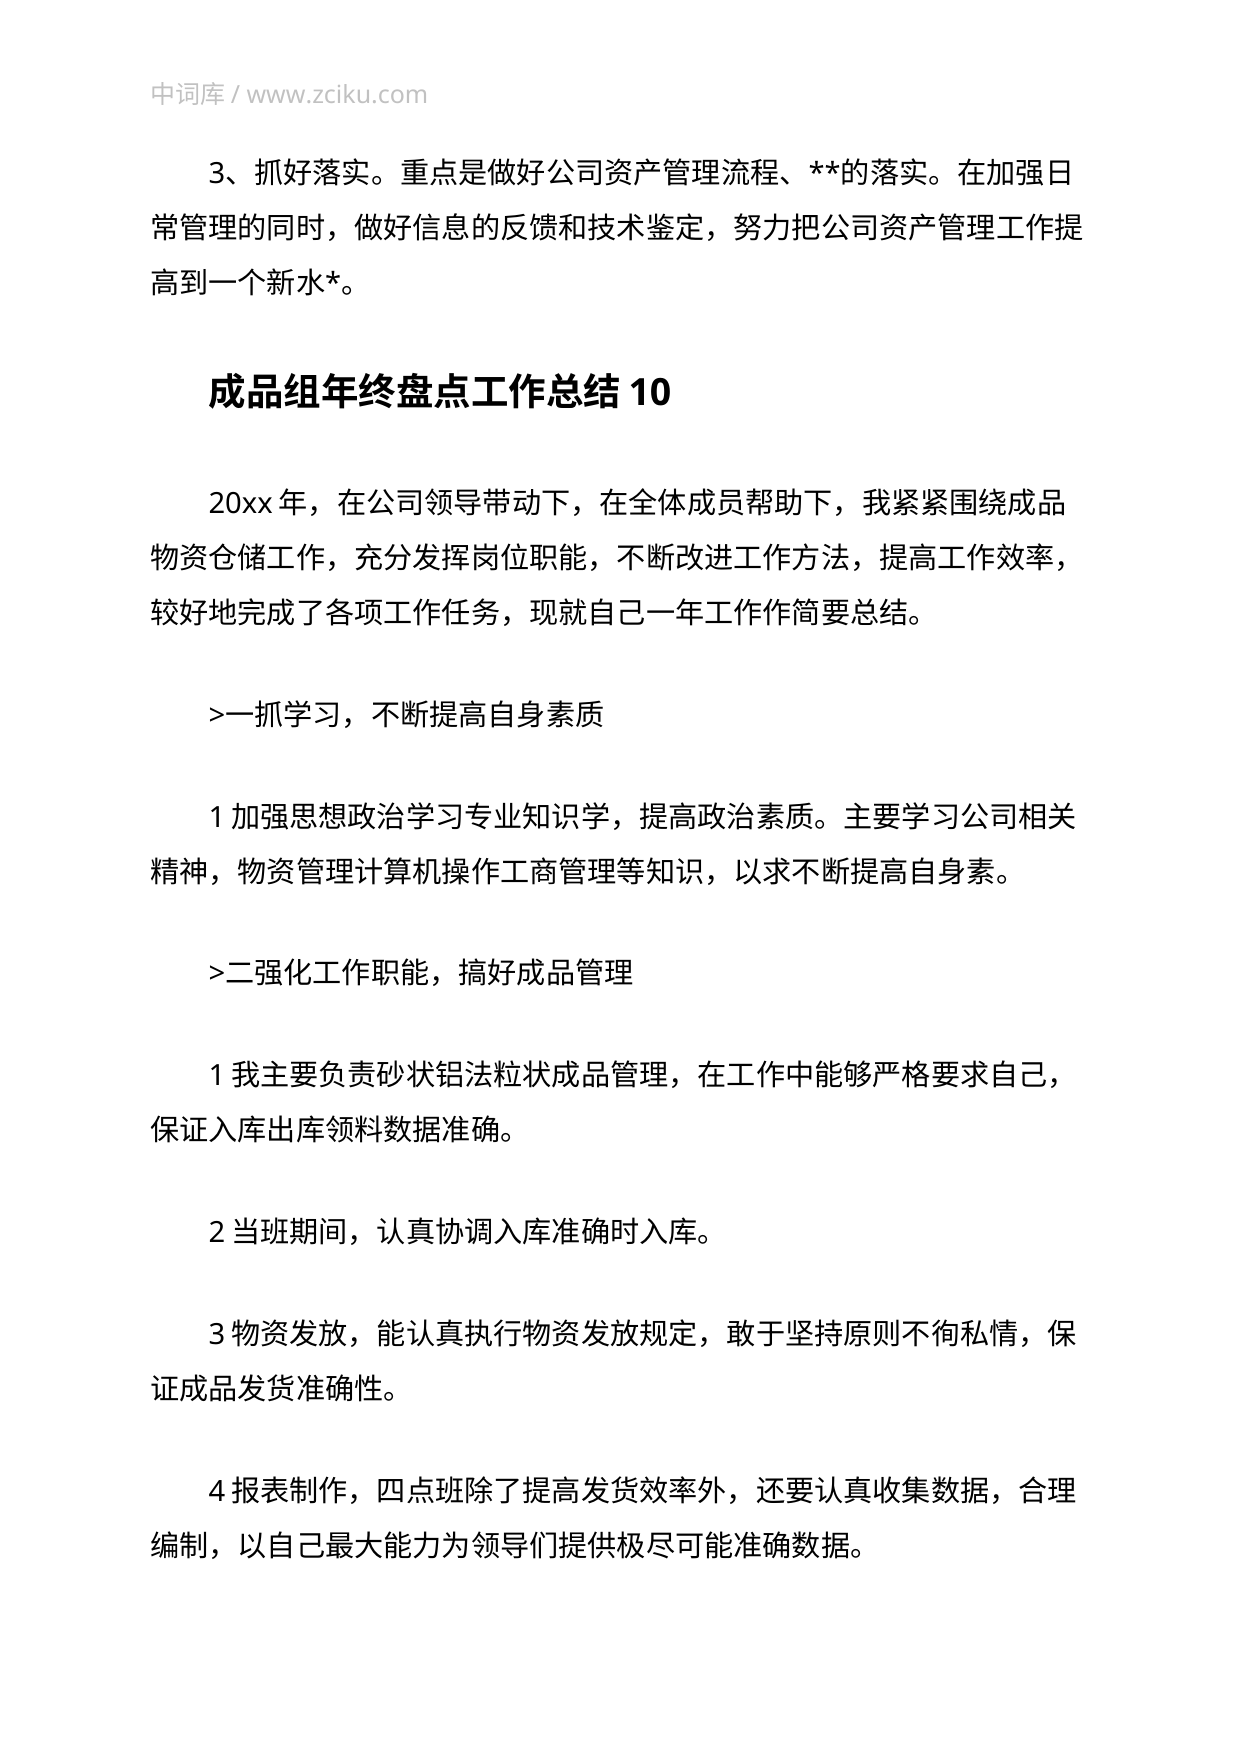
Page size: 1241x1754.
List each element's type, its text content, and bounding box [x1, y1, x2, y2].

text 20xx年，在公司领导带动下，在全体成员帮助下，我紧紧围绕成品物资仓储工作，充分发挥岗位职能，不断改进工作方法，提高工作效率，较好地完成了各项工作任务，现就自己一年工作作简要总结。 [150, 479, 1090, 632]
text 3、抓好落实。重点是做好公司资产管理流程、**的落实。在加强日常管理的同时，做好信息的反馈和技术鉴定，努力把公司资产管理工作提高到一个新水*。 [150, 150, 1090, 302]
text 成品组年终盘点工作总结10 [150, 362, 1090, 416]
text >一抓学习，不断提高自身素质 [150, 691, 1090, 733]
text 1我主要负责砂状铝法粒状成品管理，在工作中能够严格要求自己，保证入库出库领料数据准确。 [150, 1052, 1090, 1149]
text >二强化工作职能，搞好成品管理 [150, 950, 1090, 992]
text 2当班期间，认真协调入库准确时入库。 [150, 1209, 1090, 1251]
text 3物资发放，能认真执行物资发放规定，敢于坚持原则不徇私情，保证成品发货准确性。 [150, 1311, 1090, 1408]
text 1加强思想政治学习专业知识学，提高政治素质。主要学习公司相关精神，物资管理计算机操作工商管理等知识，以求不断提高自身素。 [150, 793, 1090, 890]
text 4报表制作，四点班除了提高发货效率外，还要认真收集数据，合理编制，以自己最大能力为领导们提供极尽可能准确数据。 [150, 1467, 1090, 1565]
